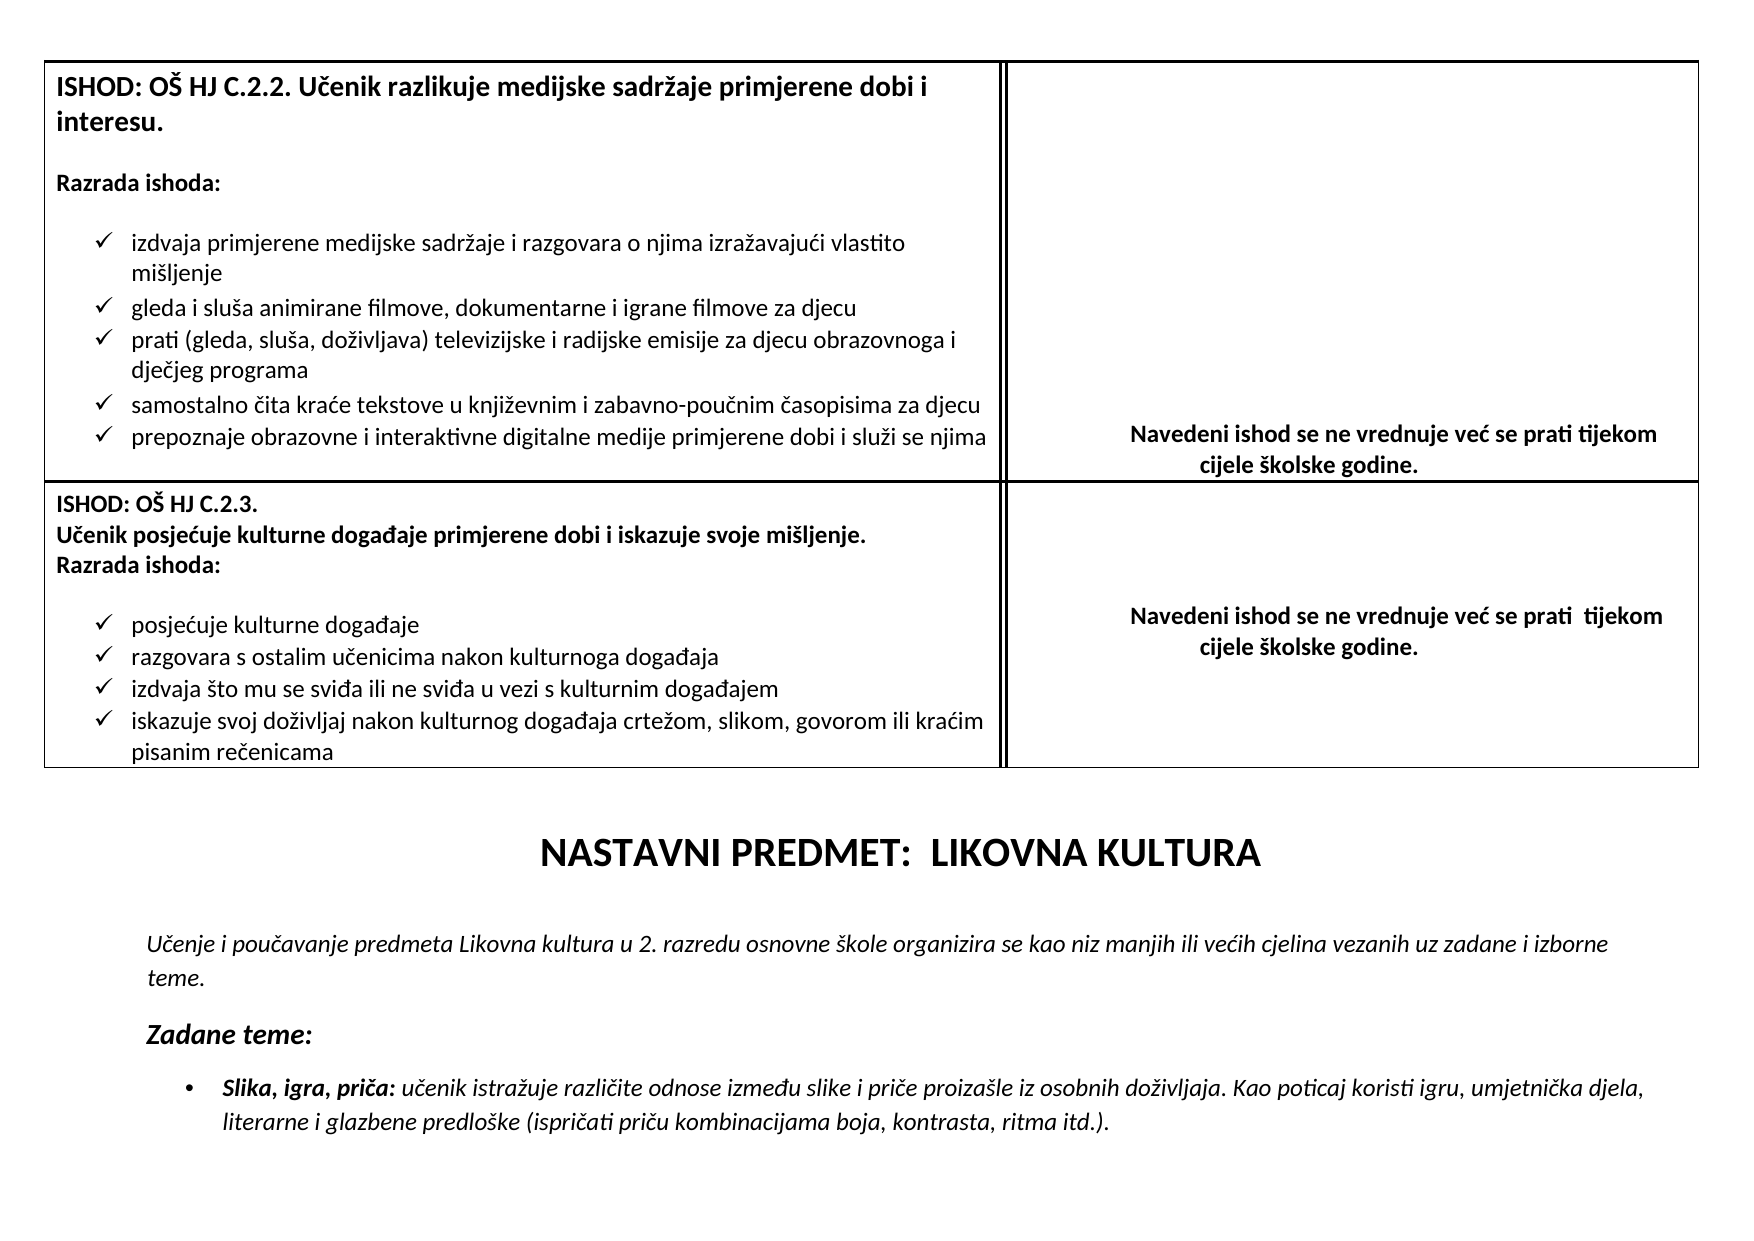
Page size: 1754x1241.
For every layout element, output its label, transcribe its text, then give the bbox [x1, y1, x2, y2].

table_cell Navedeni ishod se ne vrednuje već se prati tijekom cijele školske godine. [1138, 63, 1698, 480]
table_cell [1008, 483, 1137, 767]
table_cell ISHOD: OŠ HJ C.2.3. Učenik posjećuje kulturne događaje primjerene dobi i iskazuje svoje mišljenje. Razrada ishoda: posjećuje kulturne događaje razgovara s ostalim učenicima nakon kulturnoga događaja izdvaja što mu se sviđa ili ne sviđa u vezi s kulturnim događajem iskazuje svoj doživljaj nakon kulturnog događaja crtežom, slikom, govorom ili kraćim pisanim rečenicama [45, 483, 999, 767]
table_cell [1008, 63, 1137, 480]
text Zadane teme: [146, 1016, 1654, 1052]
table_cell Navedeni ishod se ne vrednuje već se prati tijekom cijele školske godine. [1138, 483, 1698, 767]
list Slika, igra, priča: učenik istražuje različite odnose između slike i priče proizašle iz osobnih doživljaja. Kao poticaj koristi igru, umjetnička djela, literarne i glazbene predloške (ispričati priču kombinacijama boja, kontrasta, ritma itd.). [185, 1072, 1654, 1137]
table_cell ISHOD: OŠ HJ C.2.2. Učenik razlikuje medijske sadržaje primjerene dobi i interesu. Razrada ishoda: izdvaja primjerene medijske sadržaje i razgovara o njima izražavajući vlastito mišljenje gleda i sluša animirane filmove, dokumentarne i igrane filmove za djecu prati (gleda, sluša, doživljava) televizijske i radijske emisije za djecu obrazovnoga i dječjeg programa samostalno čita kraće tekstove u književnim i zabavno-poučnim časopisima za djecu prepoznaje obrazovne i interaktivne digitalne medije primjerene dobi i služi se njima [45, 63, 999, 480]
text Učenje i poučavanje predmeta Likovna kultura u 2. razredu osnovne škole organizira se kao niz manjih ili većih cjelina vezanih uz zadane i izborne teme. [146, 929, 1654, 993]
subtitle NASTAVNI PREDMET: LIKOVNA KULTURA [147, 826, 1654, 877]
